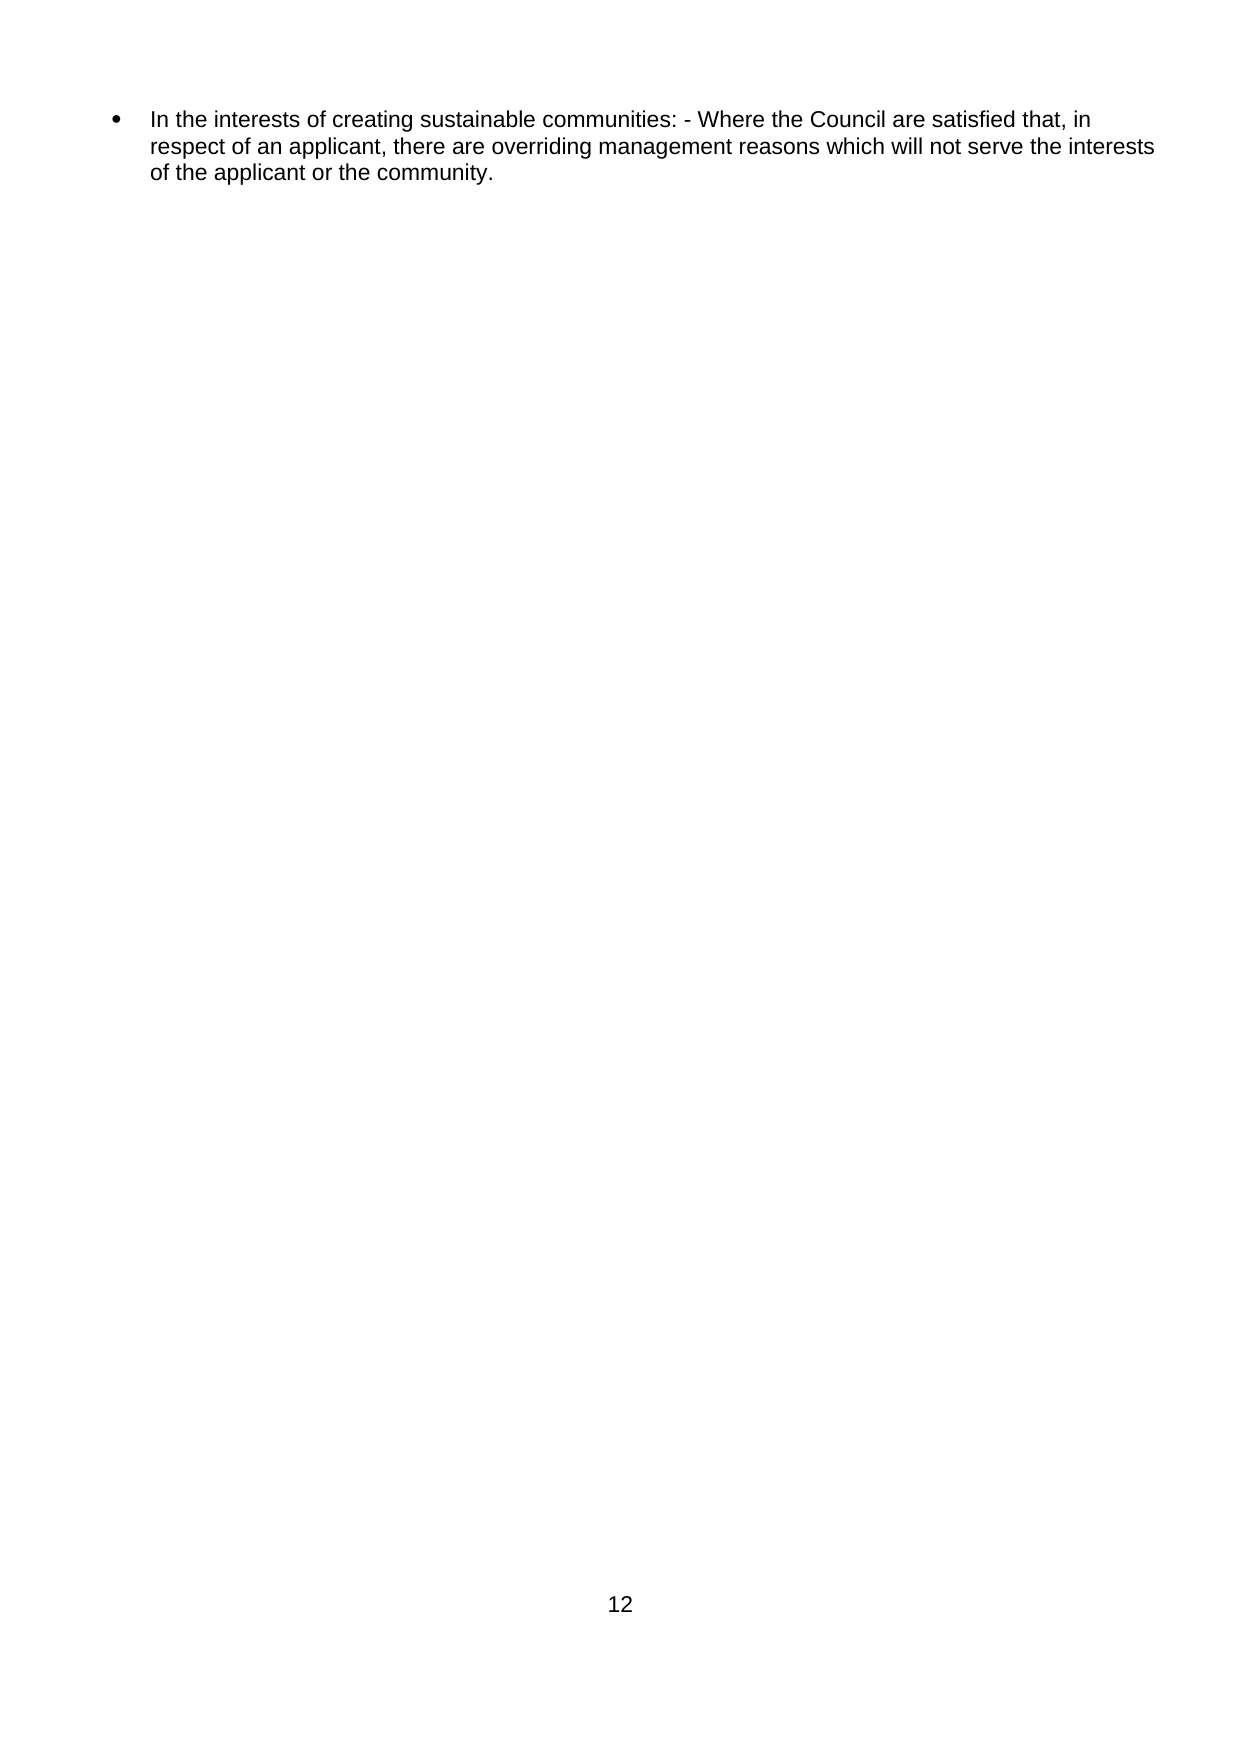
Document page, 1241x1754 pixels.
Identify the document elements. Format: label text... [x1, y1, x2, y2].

list In the interests of creating sustainable communities: - Where the Council are satisfied that, in respect of an applicant, there are overriding management reasons which will not serve the interests of the applicant or the community. [112, 106, 1165, 185]
